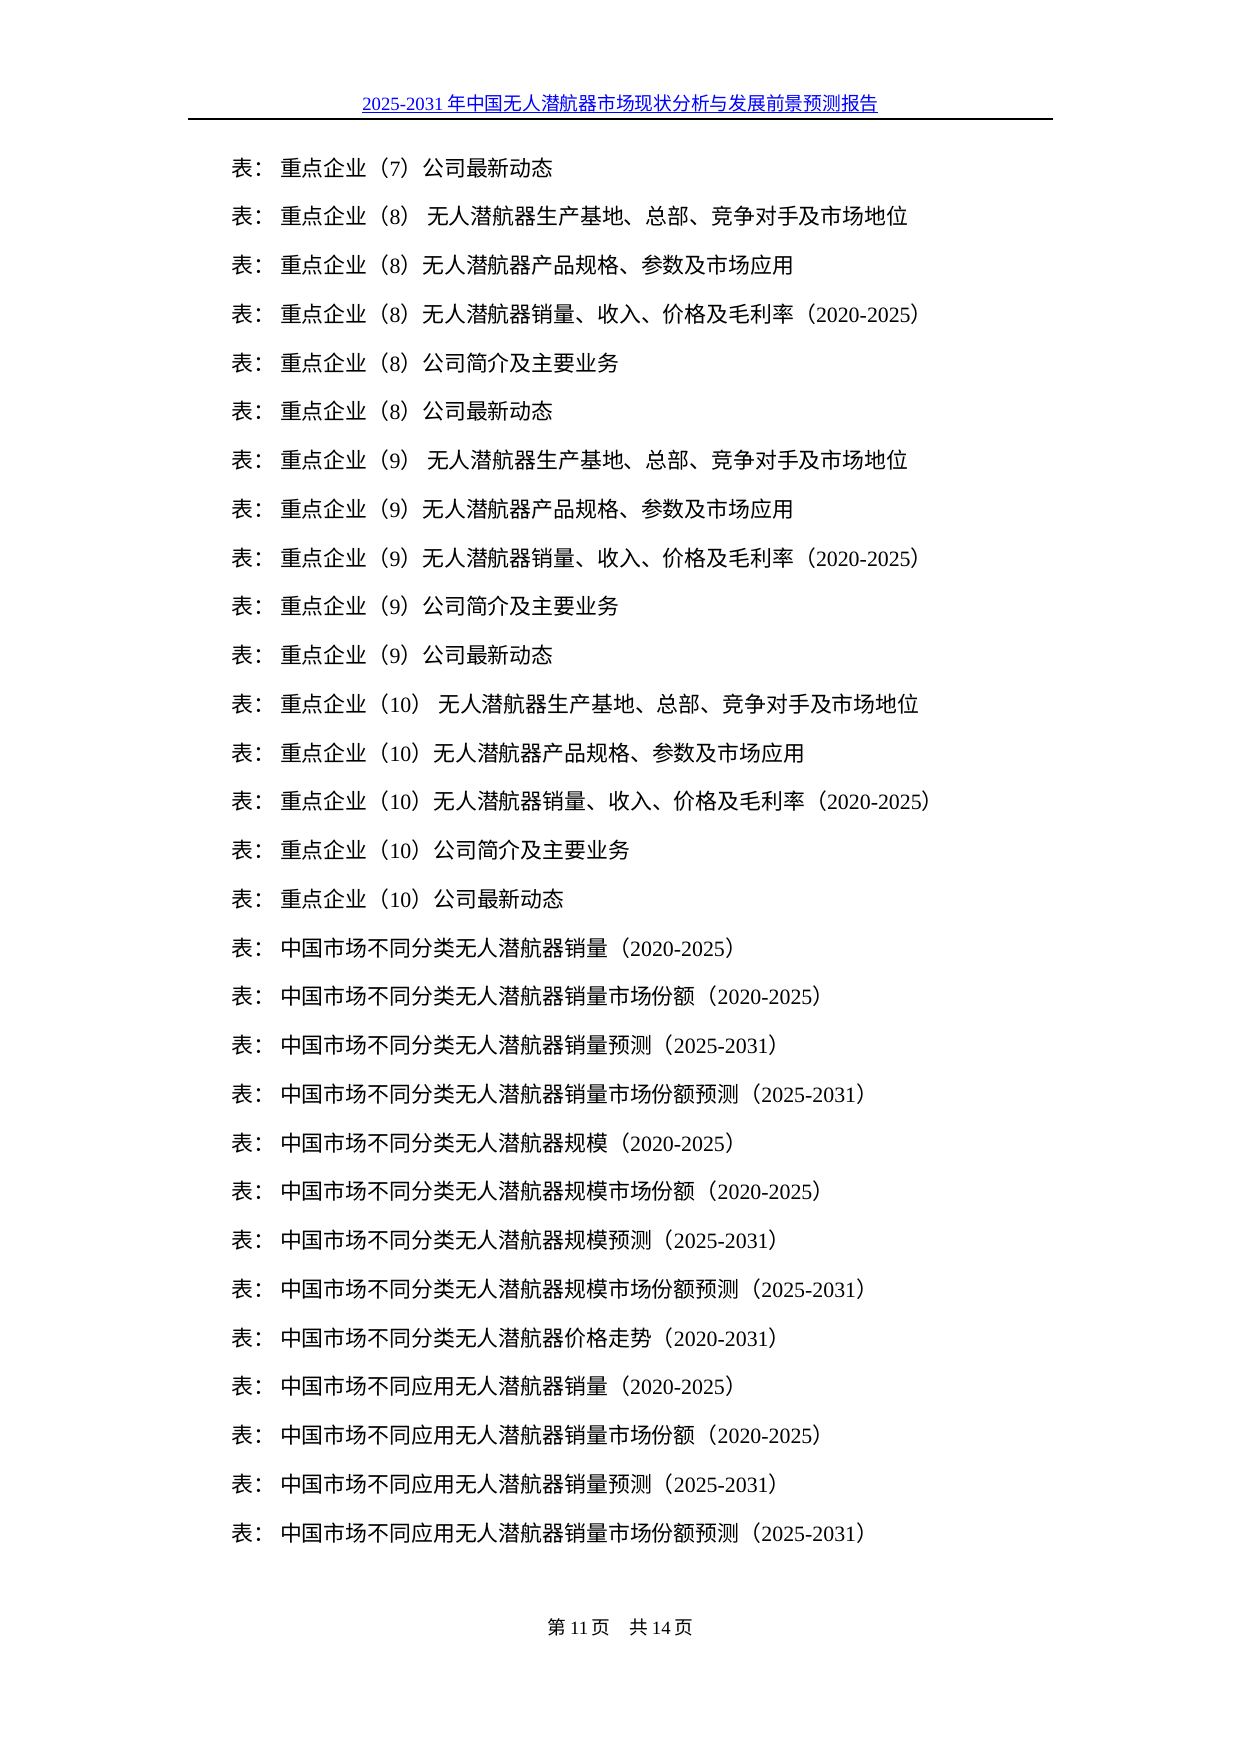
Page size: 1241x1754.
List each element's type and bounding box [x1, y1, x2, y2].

text [187, 150, 1053, 1548]
